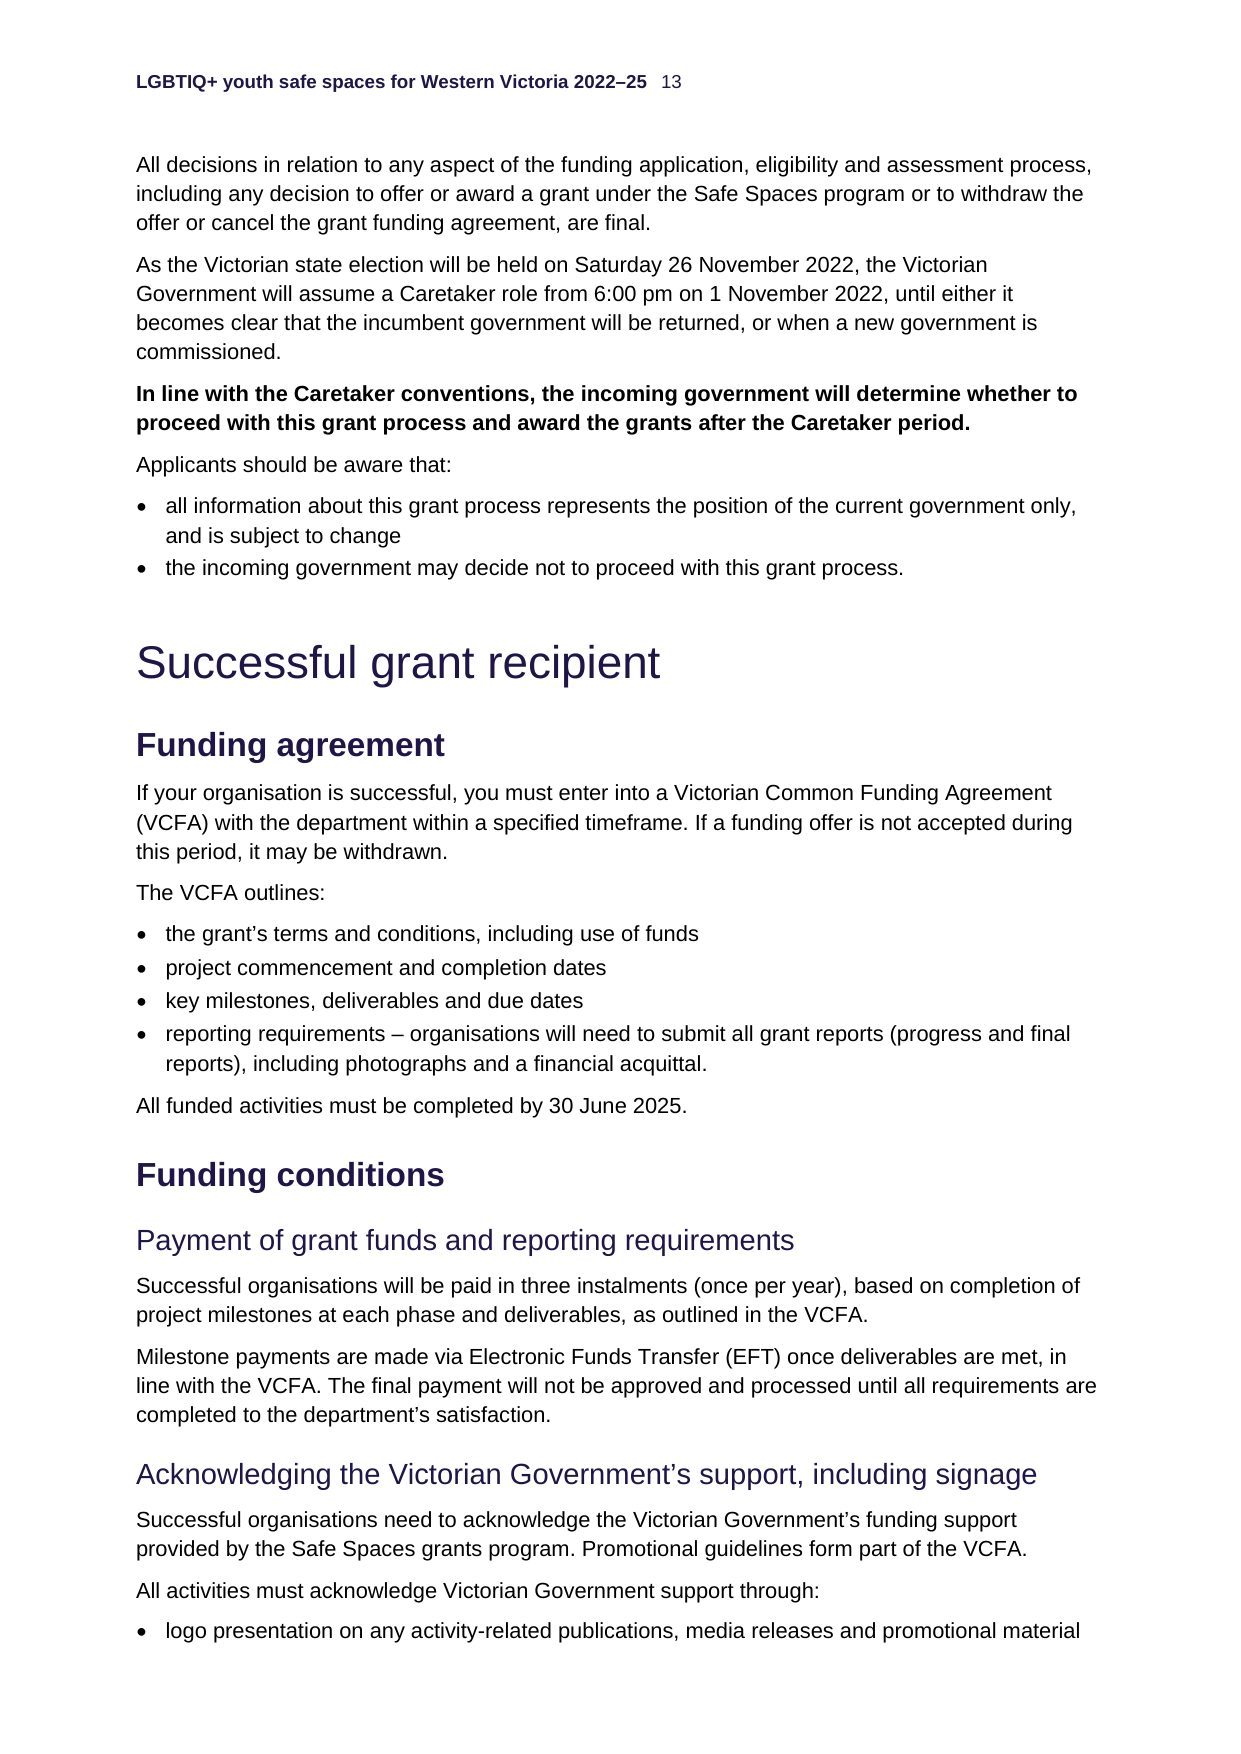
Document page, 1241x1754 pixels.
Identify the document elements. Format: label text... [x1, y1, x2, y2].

text the incoming government may decide not to proceed with this grant process. [136, 552, 1104, 581]
text key milestones, deliverables and due dates [136, 985, 1104, 1014]
subtitle Acknowledging the Victorian Government’s support, including signage [136, 1457, 1104, 1490]
text Successful organisations need to acknowledge the Victorian Government’s funding support provided by the Safe Spaces grants program. Promotional guidelines form part of the VCFA. [136, 1503, 1104, 1561]
subtitle Successful grant recipient [136, 635, 1104, 688]
text reporting requirements – organisations will need to submit all grant reports (progress and final reports), including photographs and a financial acquittal. [136, 1018, 1104, 1076]
subtitle Payment of grant funds and reporting requirements [136, 1223, 1104, 1257]
text As the Victorian state election will be held on Saturday 26 November 2022, the Victorian Government will assume a Caretaker role from 6:00 pm on 1 November 2022, until either it becomes clear that the incumbent government will be returned, or when a new government is commissioned. [136, 248, 1104, 364]
text project commencement and completion dates [136, 951, 1104, 981]
text The VCFA outlines: [136, 876, 1104, 906]
text In line with the Caretaker conventions, the incoming government will determine whether to proceed with this grant process and award the grants after the Caretaker period. [136, 377, 1104, 435]
text If your organisation is successful, you must enter into a Victorian Common Funding Agreement (VCFA) with the department within a specified timeframe. If a funding offer is not accepted during this period, it may be withdrawn. [136, 776, 1104, 864]
text all information about this grant process represents the position of the current government only, and is subject to change [136, 489, 1104, 548]
text Milestone payments are made via Electronic Funds Transfer (EFT) once deliverables are met, in line with the VCFA. The final payment will not be approved and processed until all requirements are completed to the department’s satisfaction. [136, 1340, 1104, 1427]
subtitle Funding conditions [136, 1156, 1104, 1194]
text All funded activities must be completed by 30 June 2025. [136, 1089, 1104, 1118]
text All decisions in relation to any aspect of the funding application, eligibility and assessment process, including any decision to offer or award a grant under the Safe Spaces program or to withdraw the offer or cancel the grant funding agreement, are final. [136, 148, 1104, 235]
text Applicants should be aware that: [136, 448, 1104, 477]
text Successful organisations will be paid in three instalments (once per year), based on completion of project milestones at each phase and deliverables, as outlined in the VCFA. [136, 1269, 1104, 1327]
text All activities must acknowledge Victorian Government support through: [136, 1573, 1104, 1603]
text logo presentation on any activity-related publications, media releases and promotional material [136, 1615, 1104, 1644]
text the grant’s terms and conditions, including use of funds [136, 918, 1104, 947]
subtitle Funding agreement [136, 725, 1104, 764]
